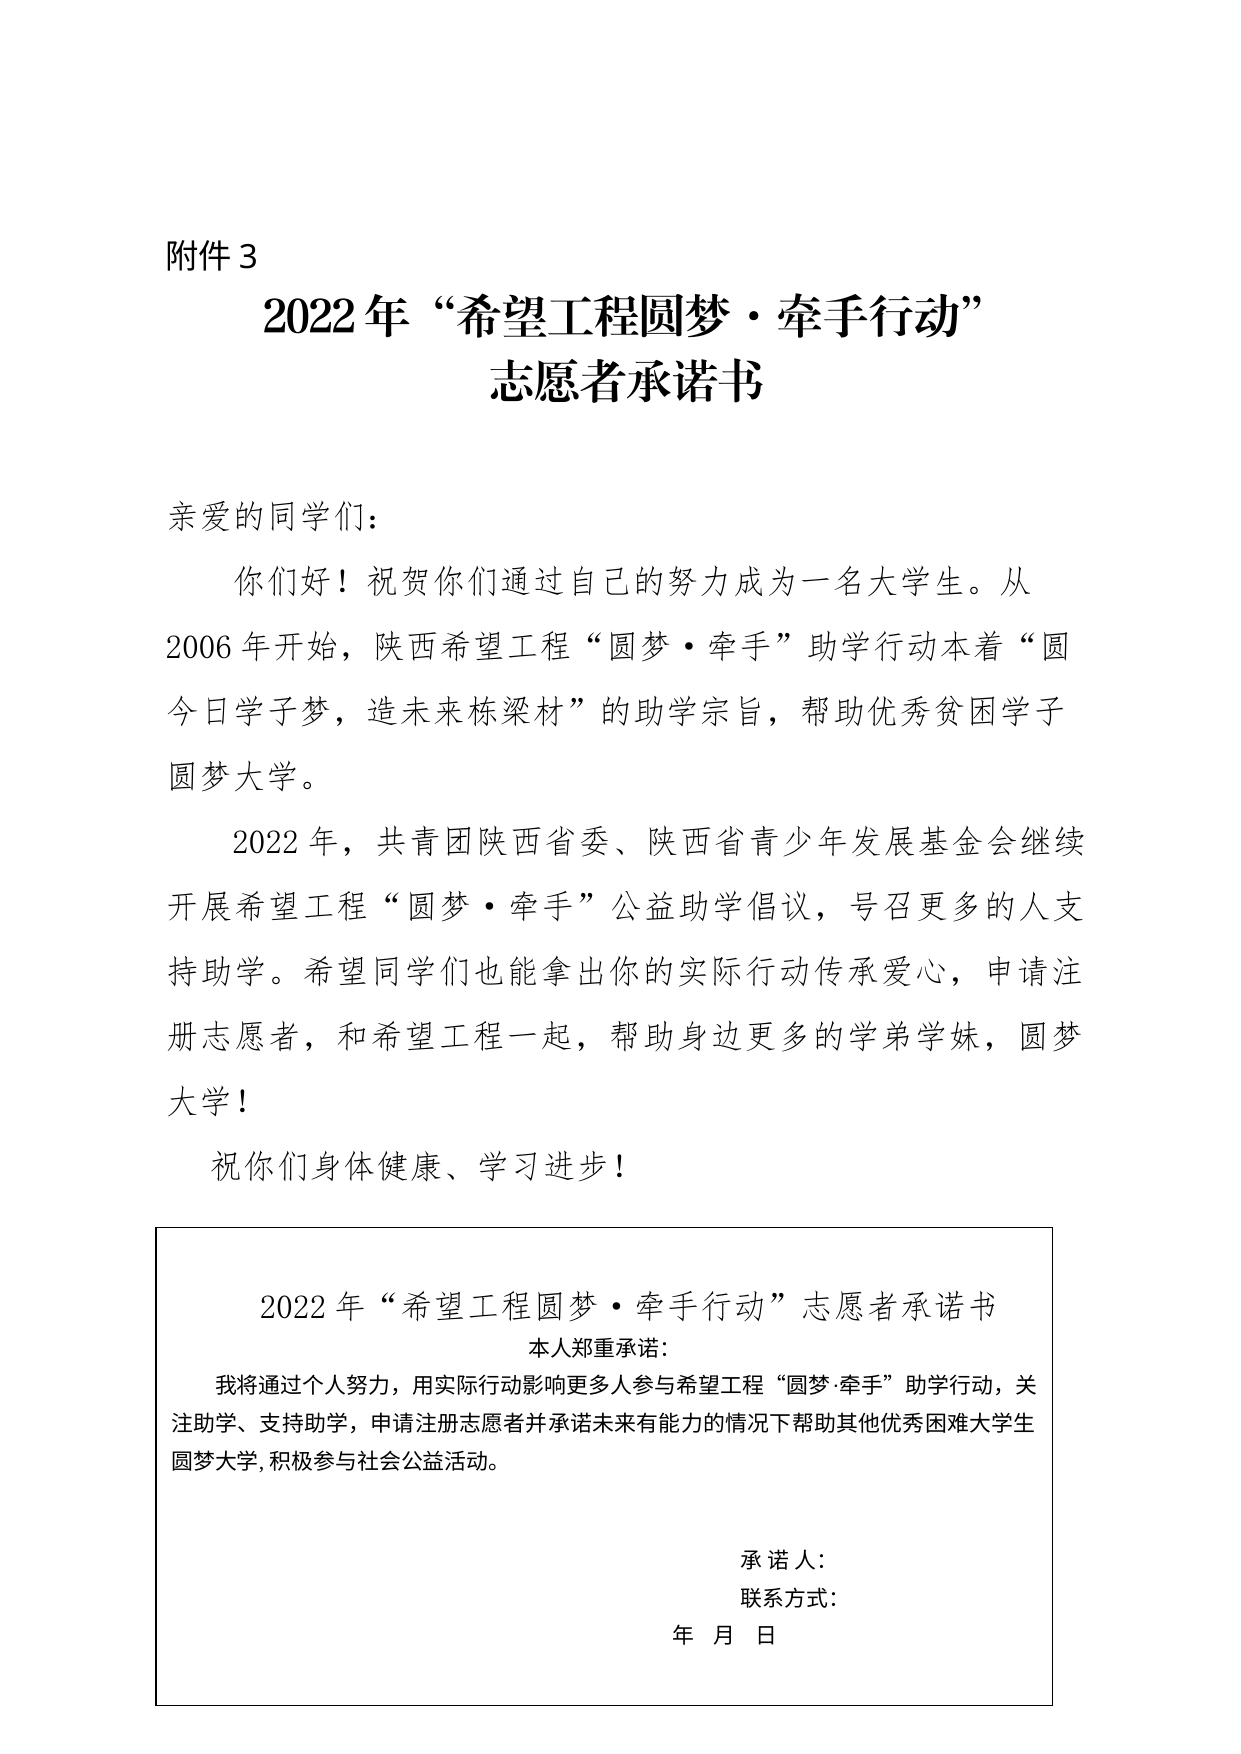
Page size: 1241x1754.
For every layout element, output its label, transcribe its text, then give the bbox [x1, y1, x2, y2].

text 2022年“希望工程圆梦·牵手行动” [165, 287, 1087, 352]
text 你们好！祝贺你们通过自己的努力成为一名大学生。从2006年开始，陕西希望工程“圆梦·牵手”助学行动本着“圆今日学子梦，造未来栋梁材”的助学宗旨，帮助优秀贫困学子圆梦大学。 [165, 547, 1087, 807]
text 志愿者承诺书 [165, 352, 1087, 417]
text 祝你们身体健康、学习进步！ [165, 1132, 1087, 1197]
text 附件3 [165, 222, 1087, 287]
text 2022年，共青团陕西省委、陕西省青少年发展基金会继续开展希望工程“圆梦·牵手”公益助学倡议，号召更多的人支持助学。希望同学们也能拿出你的实际行动传承爱心，申请注册志愿者，和希望工程一起，帮助身边更多的学弟学妹，圆梦大学！ [165, 807, 1087, 1132]
text 亲爱的同学们： [165, 482, 1087, 547]
